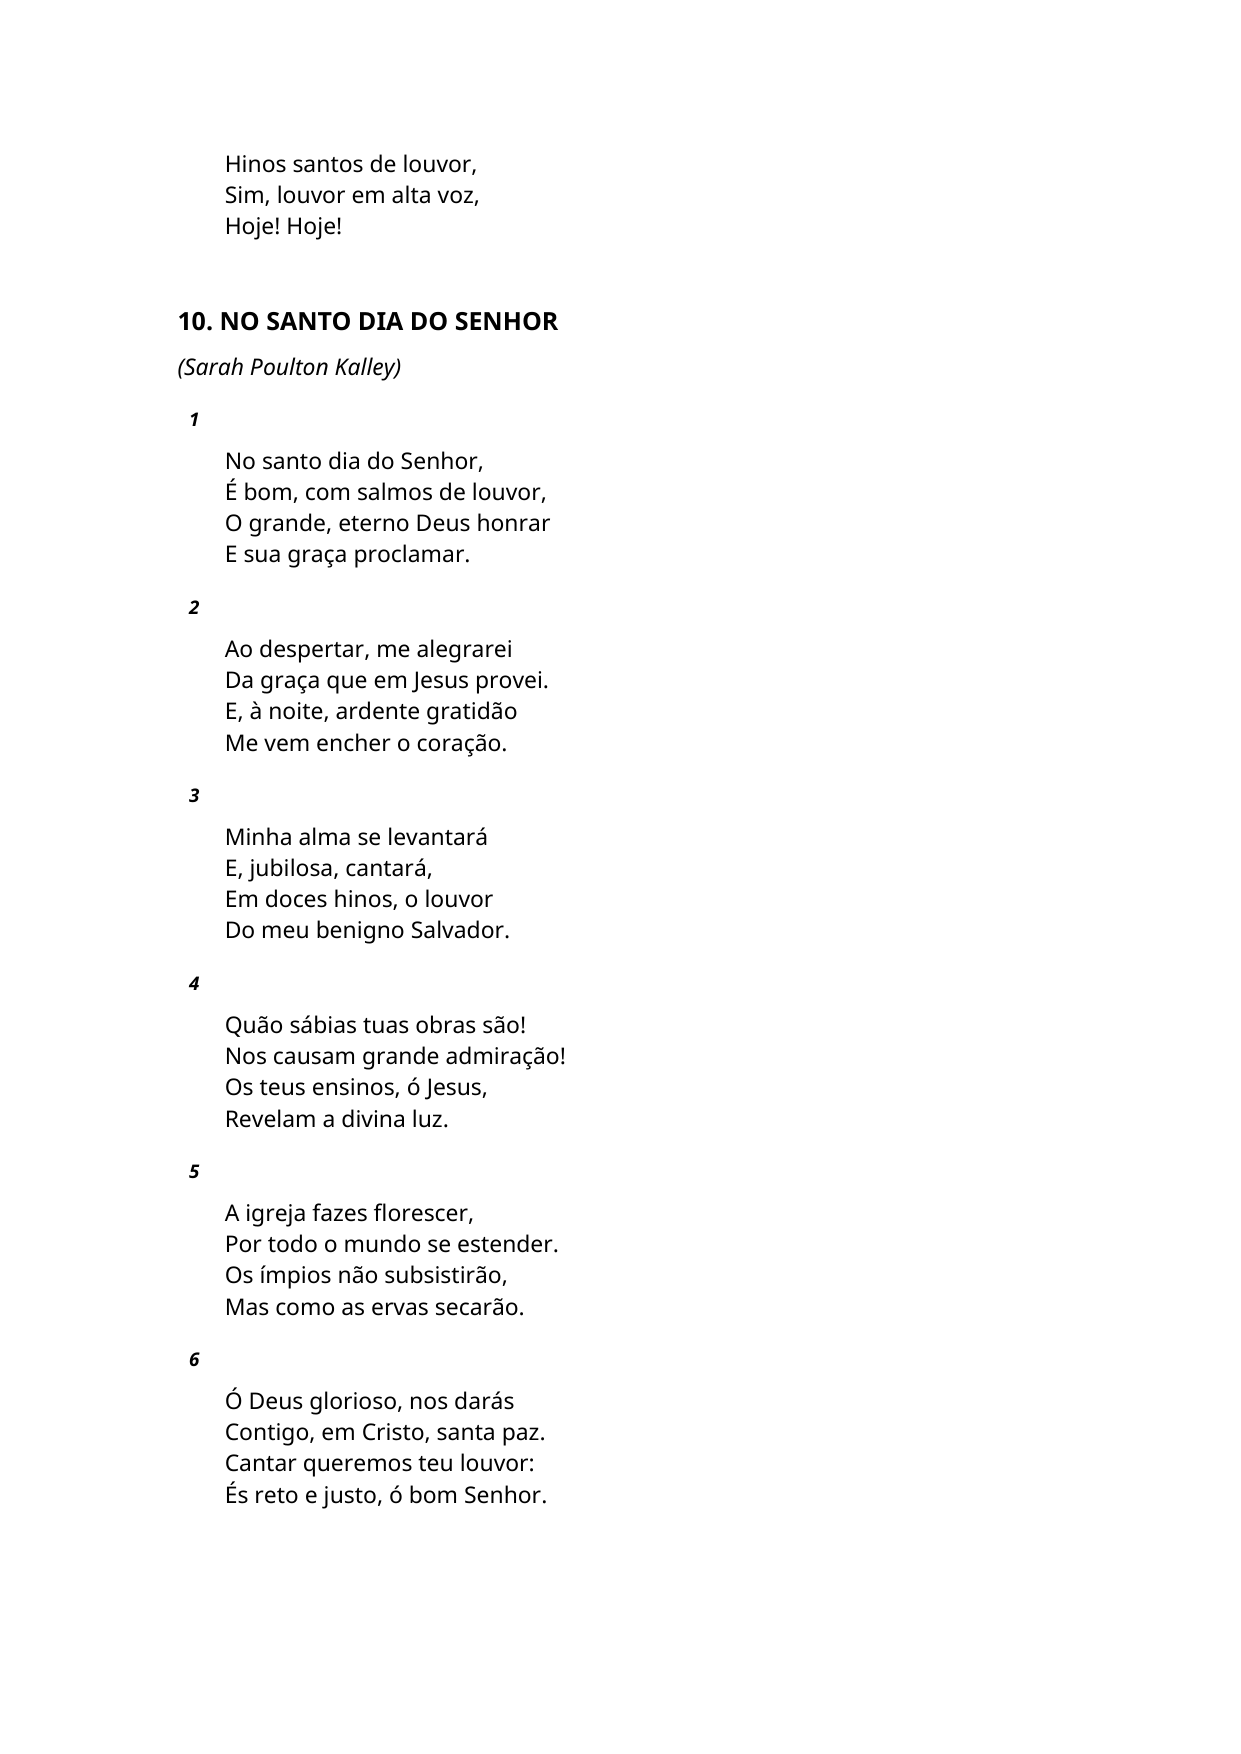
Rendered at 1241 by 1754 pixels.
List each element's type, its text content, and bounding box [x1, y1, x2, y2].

text Do meu benigno Salvador. [224, 914, 1063, 946]
text Por todo o mundo se estender. [224, 1228, 1063, 1259]
text Quão sábias tuas obras são! [224, 1009, 1063, 1040]
text O grande, eterno Deus honrar [224, 507, 1063, 538]
text Nos causam grande admiração! [224, 1040, 1063, 1071]
text Mas como as ervas secarão. [224, 1291, 1063, 1322]
text É bom, com salmos de louvor, [224, 476, 1063, 507]
text 3 [189, 783, 1063, 808]
text Os ímpios não subsistirão, [224, 1259, 1063, 1291]
text 5 [189, 1159, 1063, 1184]
text E, jubilosa, cantará, [224, 852, 1063, 883]
text Em doces hinos, o louvor [224, 883, 1063, 914]
text És reto e justo, ó bom Senhor. [224, 1478, 1063, 1510]
text 6 [189, 1347, 1063, 1372]
text Hinos santos de louvor, [224, 148, 1063, 179]
subtitle 10. NO SANTO DIA DO SENHOR [177, 304, 1063, 338]
text A igreja fazes florescer, [224, 1197, 1063, 1228]
text Os teus ensinos, ó Jesus, [224, 1071, 1063, 1102]
text Minha alma se levantará [224, 821, 1063, 852]
text No santo dia do Senhor, [224, 445, 1063, 476]
text Me vem encher o coração. [224, 726, 1063, 758]
text 2 [189, 595, 1063, 620]
text 1 [189, 407, 1063, 432]
text E sua graça proclamar. [224, 538, 1063, 570]
text (Sarah Poulton Kalley) [177, 350, 1063, 382]
text Cantar queremos teu louvor: [224, 1447, 1063, 1478]
text E, à noite, ardente gratidão [224, 695, 1063, 726]
text Sim, louvor em alta voz, [224, 179, 1063, 210]
text Da graça que em Jesus provei. [224, 664, 1063, 695]
text Ao despertar, me alegrarei [224, 633, 1063, 664]
text Contigo, em Cristo, santa paz. [224, 1416, 1063, 1447]
text Ó Deus glorioso, nos darás [224, 1385, 1063, 1416]
text Revelam a divina luz. [224, 1102, 1063, 1134]
text Hoje! Hoje! [224, 210, 1063, 241]
text 4 [189, 971, 1063, 996]
